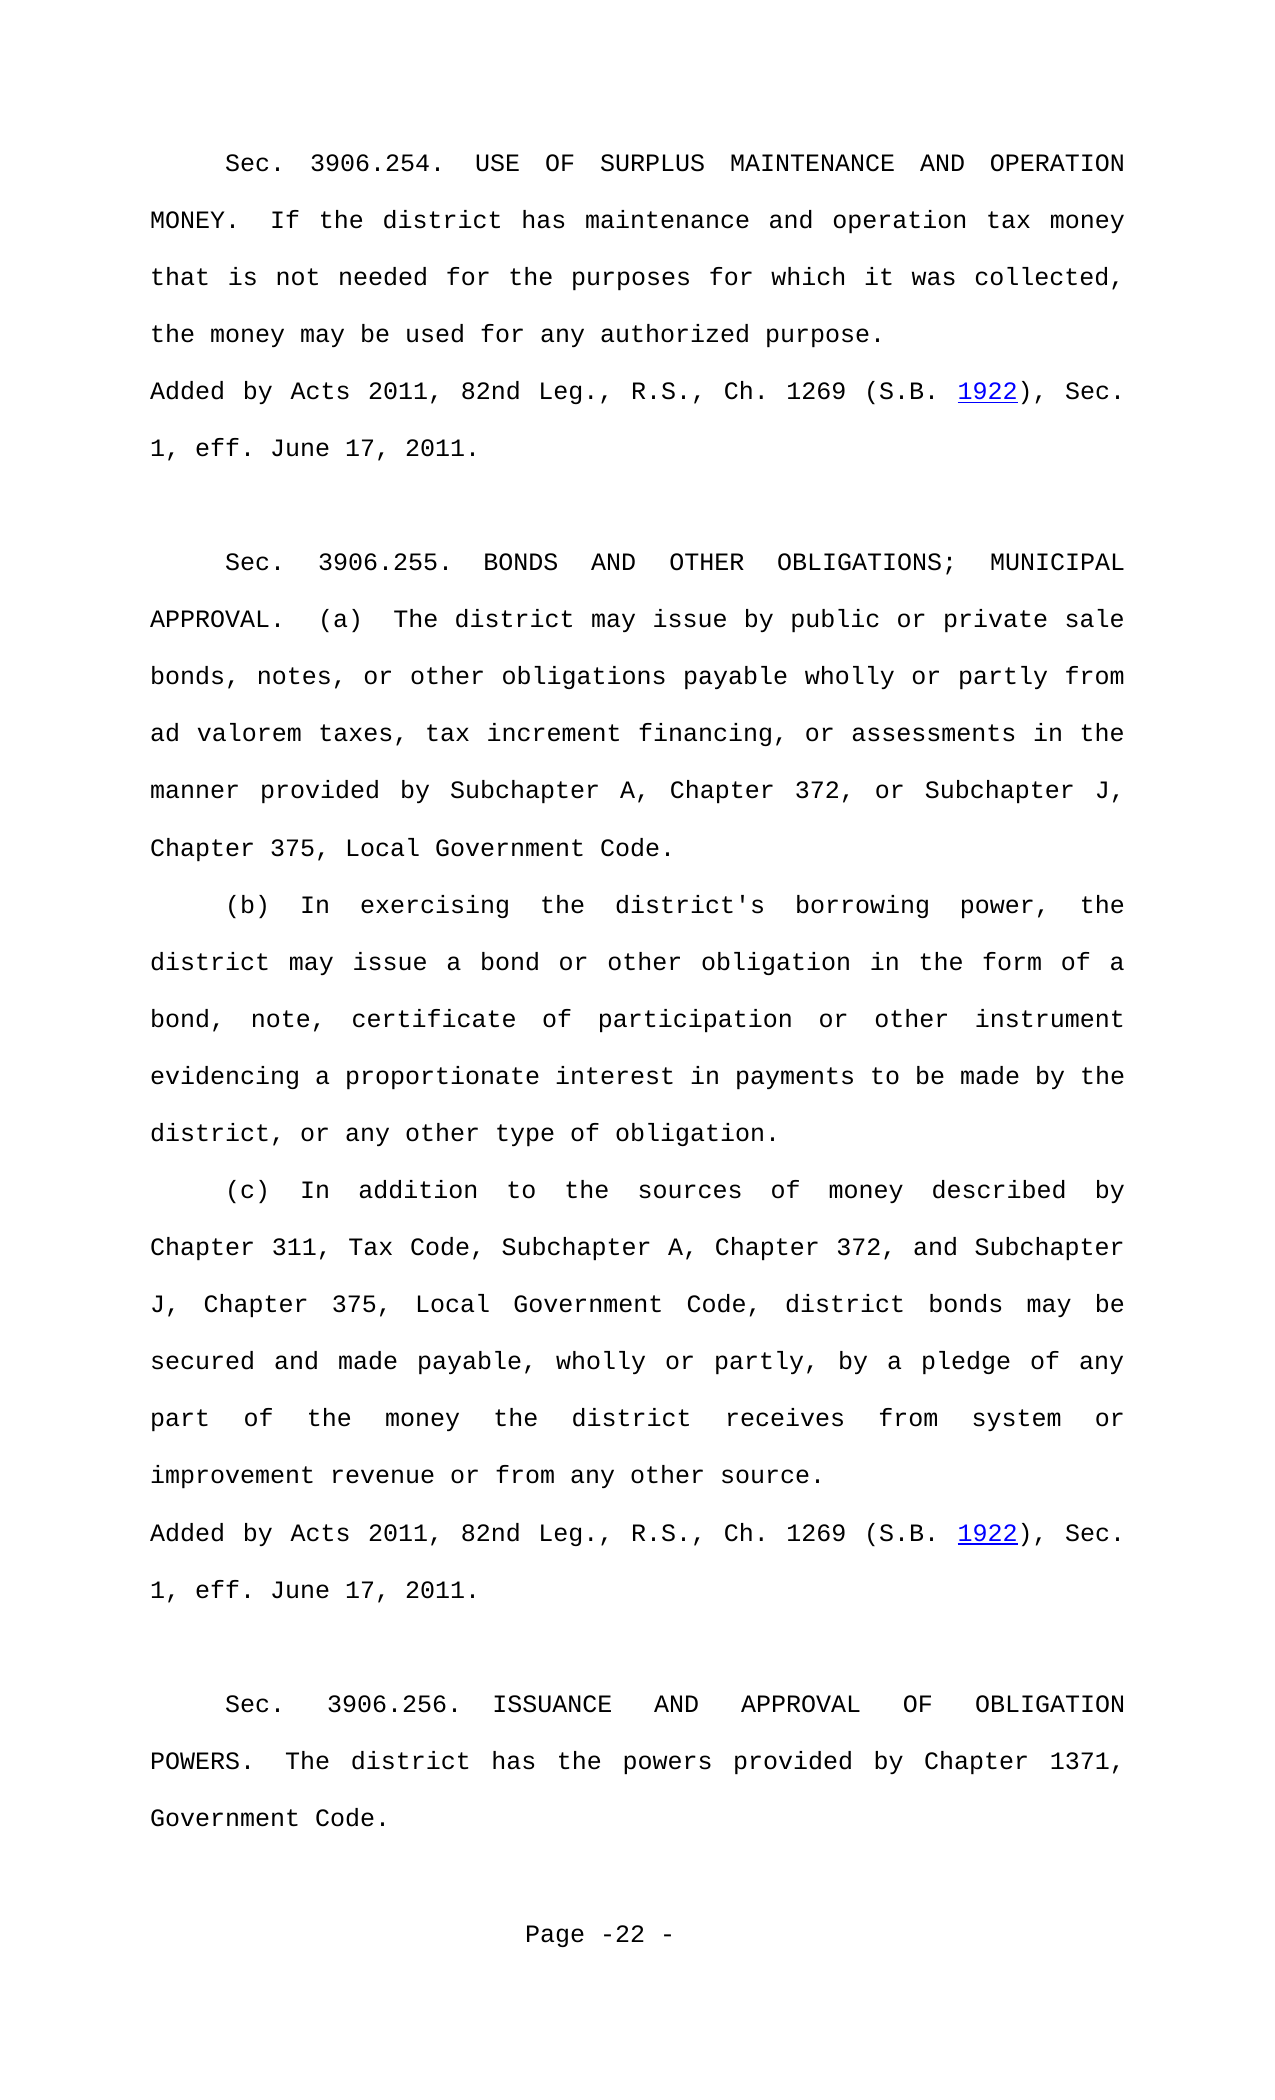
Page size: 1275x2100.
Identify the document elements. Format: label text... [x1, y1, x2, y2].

text Sec. 3906.254. USE OF SURPLUS MAINTENANCE AND OPERATION MONEY. If the district has maintenance and operation tax money that is not needed for the purposes for which it was collected, the money may be used for any authorized purpose. [150, 150, 1125, 350]
text (c) In addition to the sources of money described by Chapter 311, Tax Code, Subchapter A, Chapter 372, and Subchapter J, Chapter 375, Local Government Code, district bonds may be secured and made payable, wholly or partly, by a pledge of any part of the money the district receives from system or improvement revenue or from any other source. [150, 1177, 1125, 1491]
text Sec. 3906.256. ISSUANCE AND APPROVAL OF OBLIGATION POWERS. The district has the powers provided by Chapter 1371, Government Code. [150, 1691, 1125, 1834]
text Added by Acts 2011, 82nd Leg., R.S., Ch. 1269 (S.B. 1922), Sec. 1, eff. June 17, 2011. [150, 378, 1125, 464]
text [150, 1520, 1125, 1606]
text (b) In exercising the district's borrowing power, the district may issue a bond or other obligation in the form of a bond, note, certificate of participation or other instrument evidencing a proportionate interest in payments to be made by the district, or any other type of obligation. [150, 892, 1125, 1149]
text Sec. 3906.255. BONDS AND OTHER OBLIGATIONS; MUNICIPAL APPROVAL. (a) The district may issue by public or private sale bonds, notes, or other obligations payable wholly or partly from ad valorem taxes, tax increment financing, or assessments in the manner provided by Subchapter A, Chapter 372, or Subchapter J, Chapter 375, Local Government Code. [150, 549, 1125, 863]
